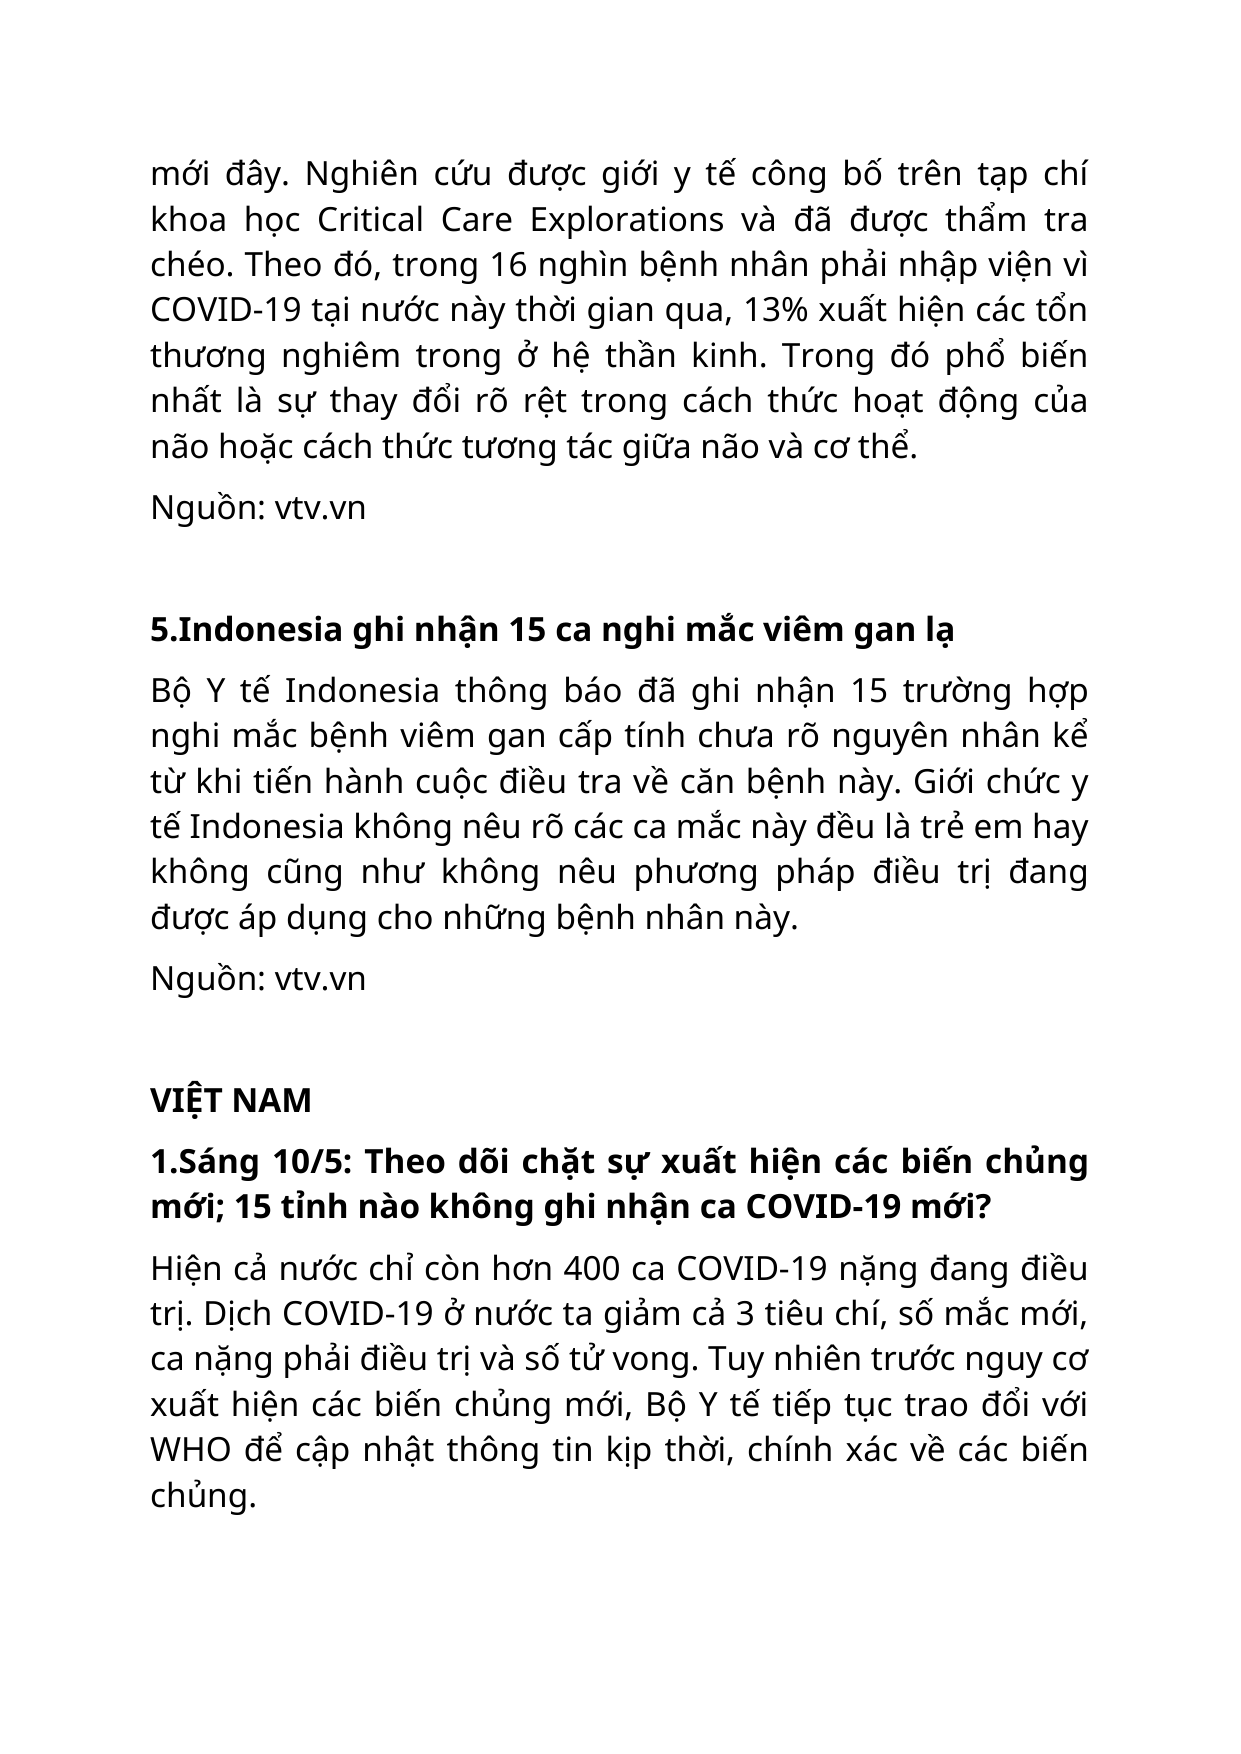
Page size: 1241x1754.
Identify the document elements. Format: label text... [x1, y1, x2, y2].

text Nguồn: vtv.vn [150, 955, 1090, 1000]
text VIỆT NAM [150, 1077, 1090, 1122]
text Hiện cả nước chỉ còn hơn 400 ca COVID-19 nặng đang điều trị. Dịch COVID-19 ở nước ta giảm cả 3 tiêu chí, số mắc mới, ca nặng phải điều trị và số tử vong. Tuy nhiên trước nguy cơ xuất hiện các biến chủng mới, Bộ Y tế tiếp tục trao đổi với WHO để cập nhật thông tin kịp thời, chính xác về các biến chủng. [150, 1244, 1090, 1517]
text Bộ Y tế Indonesia thông báo đã ghi nhận 15 trường hợp nghi mắc bệnh viêm gan cấp tính chưa rõ nguyên nhân kể từ khi tiến hành cuộc điều tra về căn bệnh này. Giới chức y tế Indonesia không nêu rõ các ca mắc này đều là trẻ em hay không cũng như không nêu phương pháp điều trị đang được áp dụng cho những bệnh nhân này. [150, 667, 1090, 939]
text 5.Indonesia ghi nhận 15 ca nghi mắc viêm gan lạ [150, 606, 1090, 651]
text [150, 150, 1090, 468]
text Nguồn: vtv.vn [150, 483, 1090, 529]
text 1.Sáng 10/5: Theo dõi chặt sự xuất hiện các biến chủng mới; 15 tỉnh nào không ghi nhận ca COVID-19 mới? [150, 1138, 1090, 1229]
